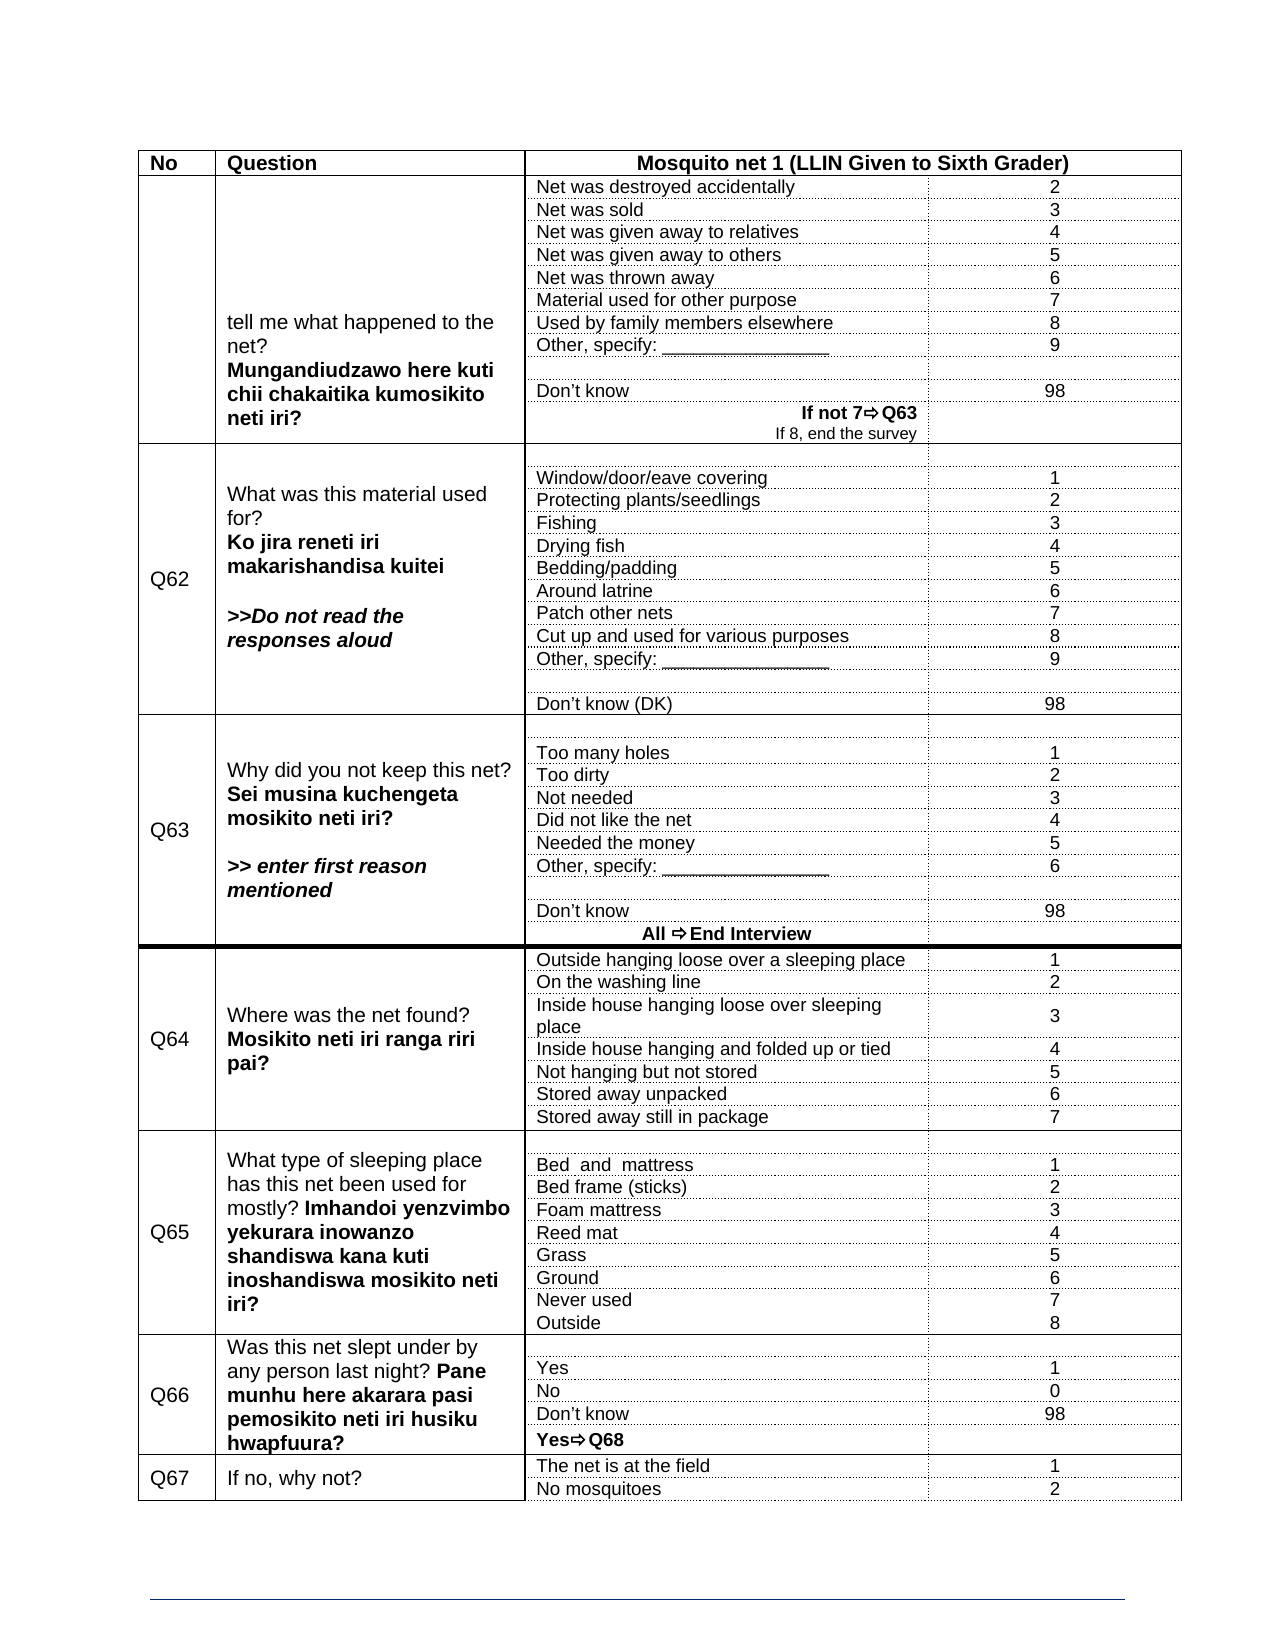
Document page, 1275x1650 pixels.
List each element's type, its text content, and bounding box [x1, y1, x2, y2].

table_cell [526, 1335, 928, 1356]
table_cell [928, 669, 1181, 692]
table_cell 2 [928, 176, 1181, 198]
table_cell 6 [928, 265, 1181, 288]
table_cell 1 [928, 949, 1181, 970]
table_cell 3 [928, 198, 1181, 220]
table_cell Too many holes [526, 737, 928, 763]
table_cell Yes [526, 1356, 928, 1379]
table_cell Don’t know [526, 899, 928, 921]
table_cell 1 [928, 737, 1181, 763]
table_cell 7 [928, 1105, 1181, 1130]
table_cell 5 [928, 1243, 1181, 1266]
table_cell Too dirty [526, 763, 928, 786]
table_cell 1 [928, 1356, 1181, 1379]
table_cell All End Interview [526, 921, 928, 944]
table_cell Did not like the net [526, 808, 928, 831]
table_cell Inside house hanging loose over sleeping place [526, 993, 928, 1037]
table_cell Ground [526, 1266, 928, 1288]
table_cell 1 [928, 1153, 1181, 1175]
table_cell 98 [928, 692, 1181, 714]
table_cell 3 [928, 786, 1181, 808]
table_cell Q67 [139, 1455, 215, 1499]
table_cell Don’t know [526, 1401, 928, 1424]
table_cell [526, 1131, 928, 1153]
table_cell Don’t know (DK) [526, 692, 928, 714]
table_cell Fishing [526, 511, 928, 533]
table_cell 0 [928, 1379, 1181, 1401]
table_cell What was this material used for? Ko jira reneti iri makarishandisa kuitei >>Do not read the responses aloud [216, 444, 524, 714]
table_cell 1 [928, 1455, 1181, 1477]
table_cell Bedding/padding [526, 556, 928, 578]
table_cell Q64 [139, 949, 215, 1130]
table_cell Not needed [526, 786, 928, 808]
table_cell 8 [928, 1311, 1181, 1333]
table_cell 9 [928, 333, 1181, 356]
table_cell Cut up and used for various purposes [526, 624, 928, 646]
table_cell 4 [928, 220, 1181, 243]
table_cell The net is at the field [526, 1455, 928, 1477]
table_cell [526, 444, 928, 466]
table_cell [928, 401, 1181, 443]
table_cell 98 [928, 1401, 1181, 1424]
table_cell 2 [928, 763, 1181, 786]
table_cell Net was destroyed accidentally [526, 176, 928, 198]
table_cell Other, specify: ________________ [526, 333, 928, 356]
table_cell [928, 1424, 1181, 1454]
table_cell Used by family members elsewhere [526, 311, 928, 333]
table_cell [928, 876, 1181, 899]
table_cell 8 [928, 311, 1181, 333]
table_cell Other, specify: ________________ [526, 854, 928, 876]
table_cell Window/door/eave covering [526, 466, 928, 488]
table_cell Other, specify: ________________ [526, 646, 928, 669]
table_cell Where was the net found? Mosikito neti iri ranga riri pai? [216, 949, 524, 1130]
table_cell Net was given away to others [526, 243, 928, 265]
table_cell 5 [928, 1060, 1181, 1082]
table_cell Reed mat [526, 1220, 928, 1243]
table_header No [139, 151, 215, 175]
table_cell Never used [526, 1288, 928, 1311]
table_cell Patch other nets [526, 601, 928, 624]
table_cell Stored away still in package [526, 1105, 928, 1130]
table_cell Why did you not keep this net? Sei musina kuchengeta mosikito neti iri? >> enter first reason mentioned [216, 715, 524, 944]
table_cell Net was given away to relatives [526, 220, 928, 243]
table_cell Needed the money [526, 831, 928, 853]
table_cell Q65 [139, 1131, 215, 1333]
table_cell YesQ68 [526, 1424, 928, 1454]
table_cell 9 [928, 646, 1181, 669]
table_cell 7 [928, 601, 1181, 624]
table_cell Inside house hanging and folded up or tied [526, 1037, 928, 1059]
table_cell Material used for other purpose [526, 288, 928, 311]
table_cell Was this net slept under by any person last night? Pane munhu here akarara pasi pemosikito neti iri husiku hwapfuura? [216, 1335, 524, 1454]
table_cell 3 [928, 993, 1181, 1037]
table_cell Net was sold [526, 198, 928, 220]
table_cell 4 [928, 533, 1181, 556]
table_cell 4 [928, 1220, 1181, 1243]
table_cell 3 [928, 511, 1181, 533]
table_cell 6 [928, 579, 1181, 601]
table_cell 6 [928, 1266, 1181, 1288]
table_cell 2 [928, 1477, 1181, 1499]
table_cell [928, 921, 1181, 944]
table_cell 7 [928, 1288, 1181, 1311]
table_header Question [216, 151, 524, 175]
table_cell 5 [928, 243, 1181, 265]
table_cell Q66 [139, 1335, 215, 1454]
table_cell 8 [928, 624, 1181, 646]
table_cell 2 [928, 970, 1181, 993]
table_cell No [526, 1379, 928, 1401]
table_cell Q63 [139, 715, 215, 944]
table_cell Bed frame (sticks) [526, 1175, 928, 1198]
table_cell On the washing line [526, 970, 928, 993]
table_cell Bed and mattress [526, 1153, 928, 1175]
table_cell 7 [928, 288, 1181, 311]
table_cell 6 [928, 854, 1181, 876]
table_cell Outside [526, 1311, 928, 1333]
table_cell [526, 669, 928, 692]
table_cell Foam mattress [526, 1198, 928, 1220]
table_cell 5 [928, 556, 1181, 578]
table_cell 4 [928, 808, 1181, 831]
table_cell [928, 1131, 1181, 1153]
table_cell Grass [526, 1243, 928, 1266]
table_cell What type of sleeping place has this net been used for mostly? Imhandoi yenzvimbo yekurara inowanzo shandiswa kana kuti inoshandiswa mosikito neti iri? [216, 1131, 524, 1333]
table_cell 2 [928, 1175, 1181, 1198]
table_cell Protecting plants/seedlings [526, 488, 928, 511]
table_cell Net was thrown away [526, 265, 928, 288]
table_header Mosquito net 1 (LLIN Given to Sixth Grader) [526, 151, 1181, 175]
table_cell Around latrine [526, 579, 928, 601]
table_cell Stored away unpacked [526, 1082, 928, 1105]
table_cell 2 [928, 488, 1181, 511]
table_cell If no, why not? Sei risina kushandiswa? [216, 1455, 524, 1499]
table_cell 98 [928, 899, 1181, 921]
table_cell 98 [928, 379, 1181, 401]
table_cell [526, 715, 928, 737]
table_cell [928, 444, 1181, 466]
table_cell [526, 356, 928, 378]
table_cell If not 7Q63 If 8, end the survey [526, 401, 928, 443]
table_cell 3 [928, 1198, 1181, 1220]
table_cell Don’t know [526, 379, 928, 401]
table_cell 1 [928, 466, 1181, 488]
table_cell No mosquitoes [526, 1477, 928, 1499]
table_cell [526, 876, 928, 899]
table_cell 5 [928, 831, 1181, 853]
table_cell [928, 715, 1181, 737]
table_cell Drying fish [526, 533, 928, 556]
table_cell [928, 356, 1181, 378]
table_cell 6 [928, 1082, 1181, 1105]
table_cell 4 [928, 1037, 1181, 1059]
table_cell [928, 1335, 1181, 1356]
table_cell Outside hanging loose over a sleeping place [526, 949, 928, 970]
table_cell Not hanging but not stored [526, 1060, 928, 1082]
table_cell Q62 [139, 444, 215, 714]
